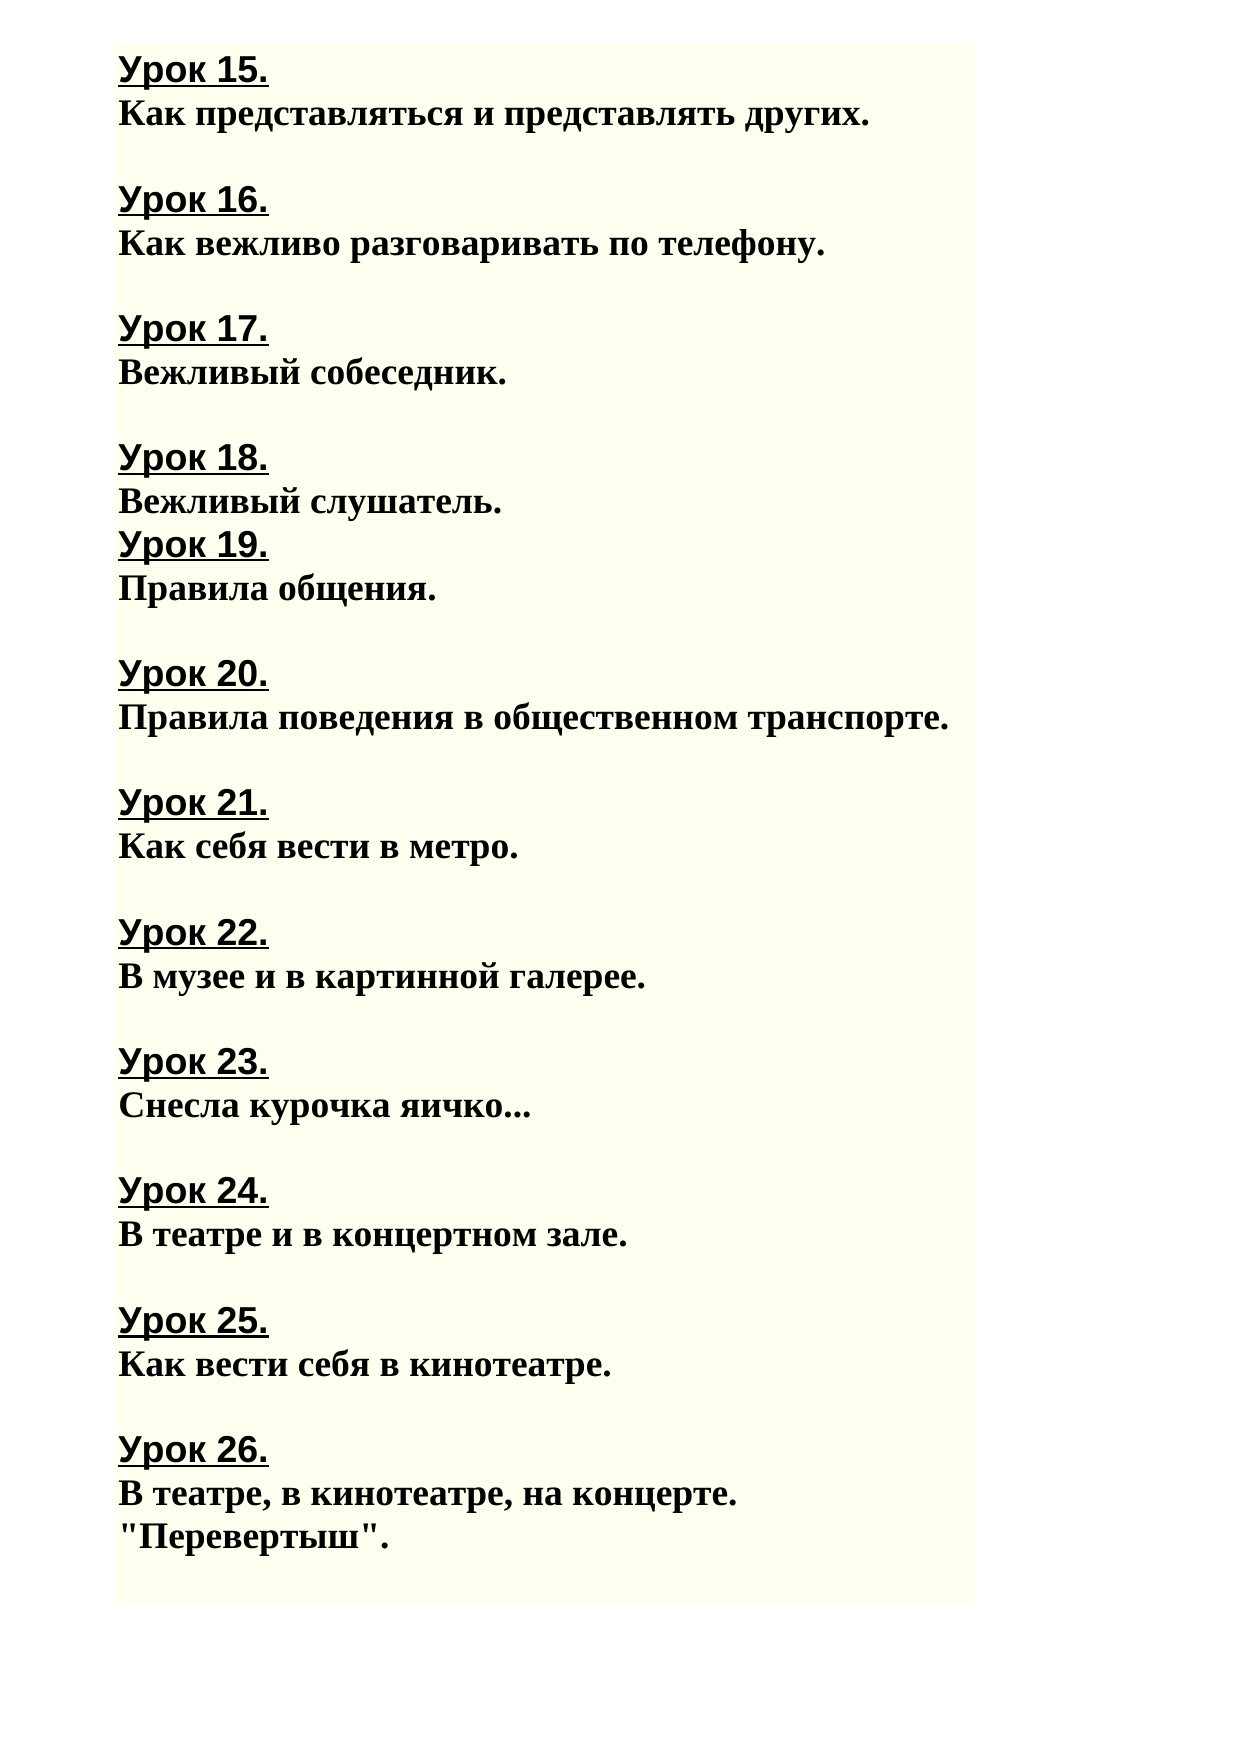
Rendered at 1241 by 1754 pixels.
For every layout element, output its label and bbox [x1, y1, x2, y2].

table_header [115, 44, 975, 1603]
